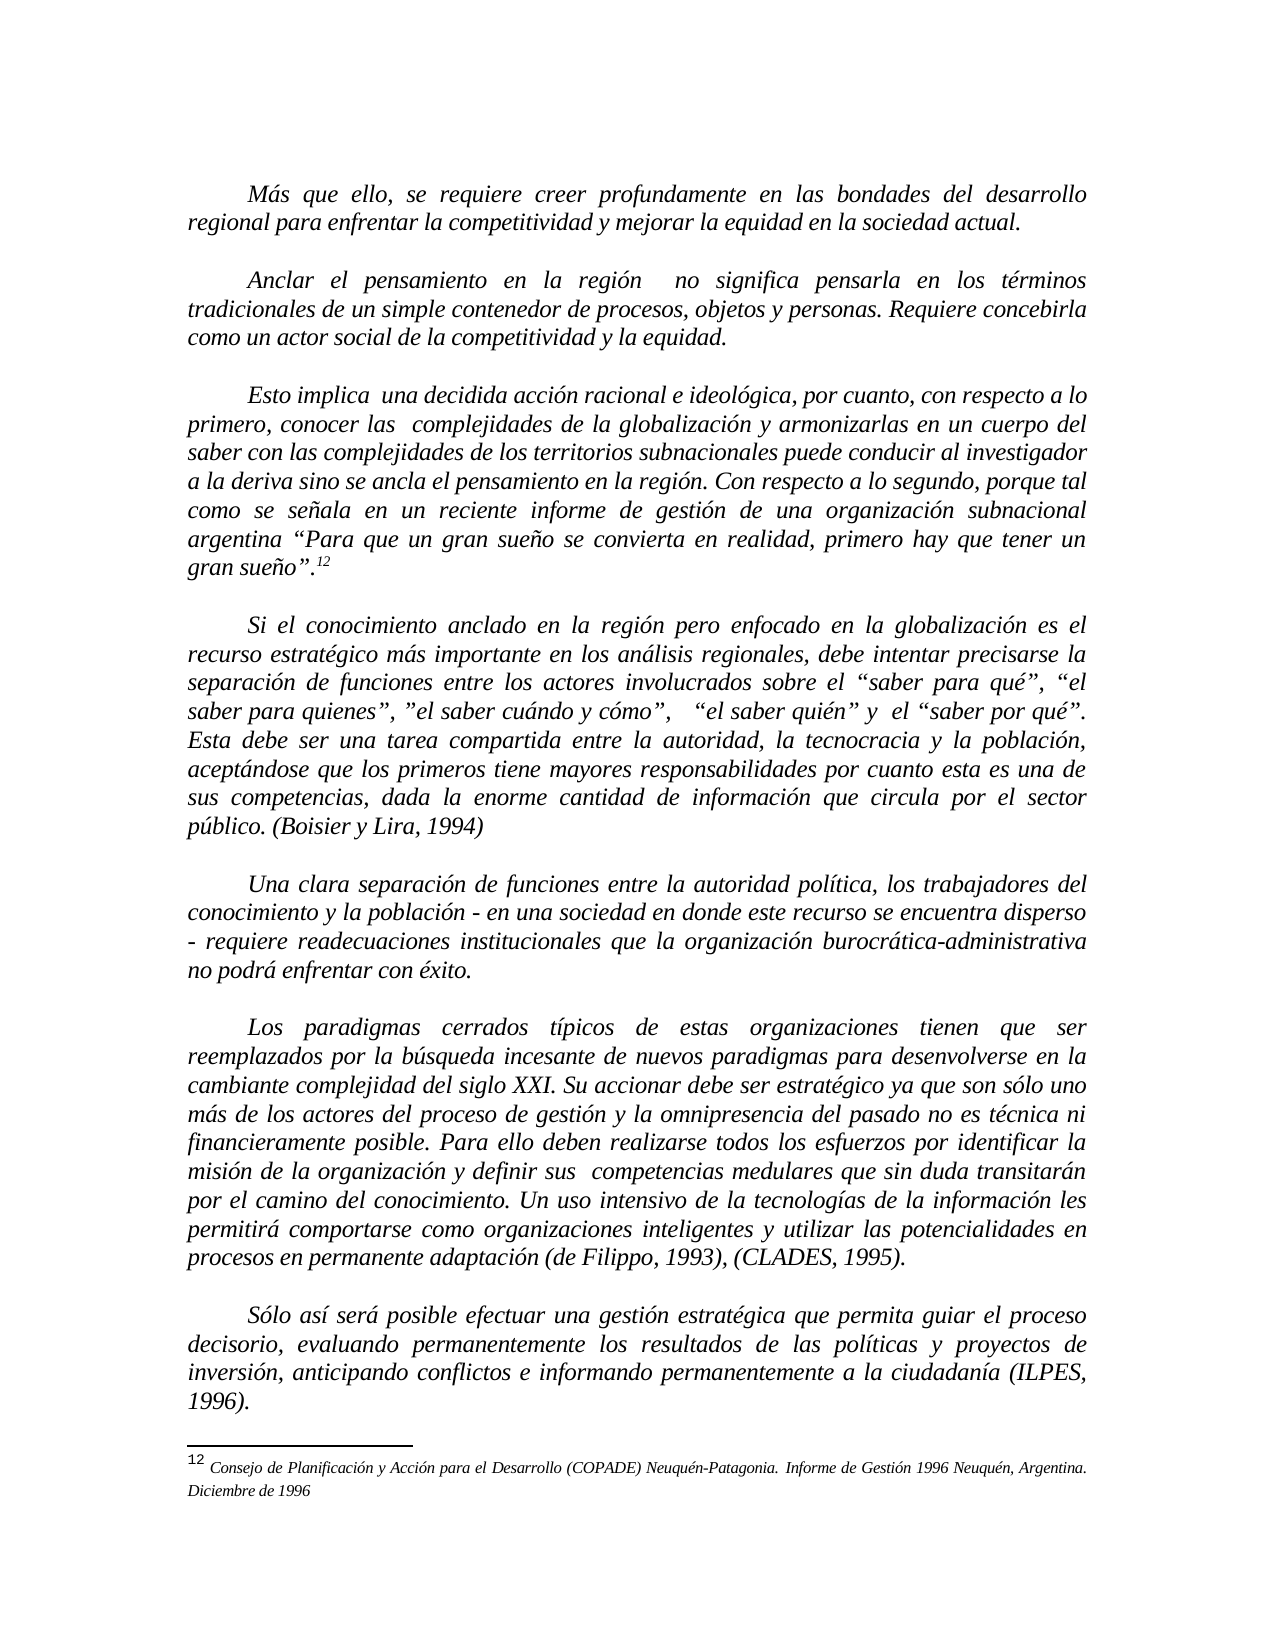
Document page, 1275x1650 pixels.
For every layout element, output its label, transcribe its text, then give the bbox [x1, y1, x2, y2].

text Más que ello, se requiere creer profundamente en las bondades del desarrollo regional para enfrentar la competitividad y mejorar la equidad en la sociedad actual. [187, 179, 1087, 236]
text Si el conocimiento anclado en la región pero enfocado en la globalización es el recurso estratégico más importante en los análisis regionales, debe intentar precisarse la separación de funciones entre los actores involucrados sobre el “saber para qué”, “el saber para quienes”, ”el saber cuándo y cómo”, “el saber quién” y el “saber por qué”. Esta debe ser una tarea compartida entre la autoridad, la tecnocracia y la población, aceptándose que los primeros tiene mayores responsabilidades por cuanto esta es una de sus competencias, dada la enorme cantidad de información que circula por el sector público. (Boisier y Lira, 1994) [187, 610, 1087, 840]
text Anclar el pensamiento en la región no significa pensarla en los términos tradicionales de un simple contenedor de procesos, objetos y personas. Requiere concebirla como un actor social de la competitividad y la equidad. [187, 265, 1087, 351]
text Una clara separación de funciones entre la autoridad política, los trabajadores del conocimiento y la población - en una sociedad en donde este recurso se encuentra disperso - requiere readecuaciones institucionales que la organización burocrática-administrativa no podrá enfrentar con éxito. [187, 869, 1087, 984]
text Los paradigmas cerrados típicos de estas organizaciones tienen que ser reemplazados por la búsqueda incesante de nuevos paradigmas para desenvolverse en la cambiante complejidad del siglo XXI. Su accionar debe ser estratégico ya que son sólo uno más de los actores del proceso de gestión y la omnipresencia del pasado no es técnica ni financieramente posible. Para ello deben realizarse todos los esfuerzos por identificar la misión de la organización y definir sus competencias medulares que sin duda transitarán por el camino del conocimiento. Un uso intensivo de la tecnologías de la información les permitirá comportarse como organizaciones inteligentes y utilizar las potencialidades en procesos en permanente adaptación (de Filippo, 1993), (CLADES, 1995). [187, 1012, 1087, 1271]
text Sólo así será posible efectuar una gestión estratégica que permita guiar el proceso decisorio, evaluando permanentemente los resultados de las políticas y proyectos de inversión, anticipando conflictos e informando permanentemente a la ciudadanía (ILPES, 1996). [187, 1300, 1087, 1415]
text Esto implica una decidida acción racional e ideológica, por cuanto, con respecto a lo primero, conocer las complejidades de la globalización y armonizarlas en un cuerpo del saber con las complejidades de los territorios subnacionales puede conducir al investigador a la deriva sino se ancla el pensamiento en la región. Con respecto a lo segundo, porque tal como se señala en un reciente informe de gestión de una organización subnacional argentina “Para que un gran sueño se convierta en realidad, primero hay que tener un gran sueño”. [187, 380, 1087, 581]
